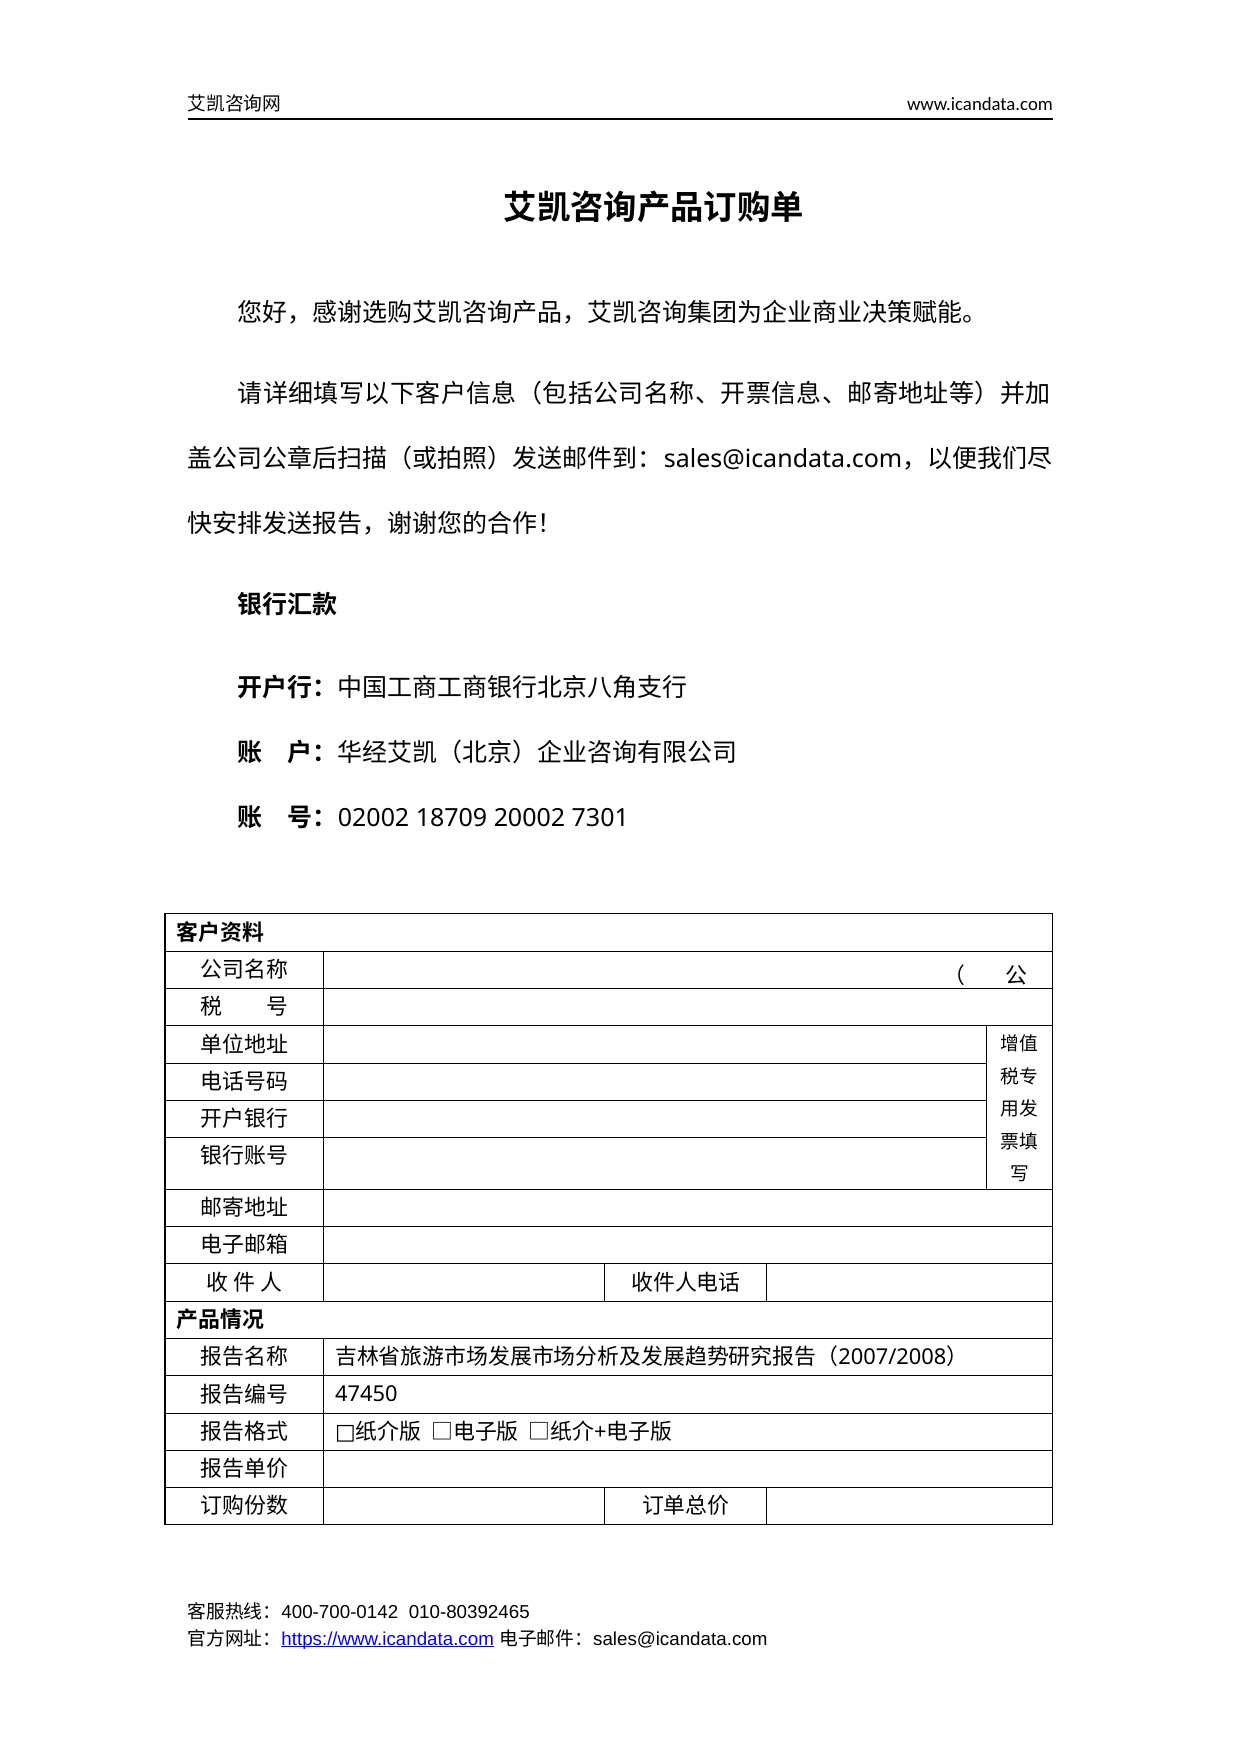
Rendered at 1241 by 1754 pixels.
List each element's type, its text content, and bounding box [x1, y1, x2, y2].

table_cell 订单总价 [605, 1488, 766, 1524]
table_cell 电话号码 [166, 1064, 323, 1100]
table_cell [324, 1138, 986, 1189]
text 账 号：02002 18709 20002 7301 [187, 783, 1053, 848]
table_cell [324, 952, 1052, 988]
table_cell 报告名称 [166, 1339, 323, 1375]
table_cell [767, 1488, 1052, 1524]
table_cell 电子邮箱 [166, 1227, 323, 1263]
table_cell [324, 1264, 604, 1301]
table_cell 47450 [324, 1376, 1052, 1412]
text 账 户：华经艾凯（北京）企业咨询有限公司 [187, 718, 1053, 783]
text 请详细填写以下客户信息（包括公司名称、开票信息、邮寄地址等）并加盖公司公章后扫描（或拍照）发送邮件到：sales@icandata.com，以便我们尽快安排发送报告，谢谢您的合作！ [187, 359, 1053, 554]
table_cell 银行账号 [166, 1138, 323, 1189]
table_cell 产品情况 [166, 1302, 1052, 1338]
table_cell □纸介版 □电子版 □纸介+电子版 [324, 1414, 1052, 1450]
text 艾凯咨询产品订购单 [187, 172, 1053, 237]
table_cell [767, 1264, 1052, 1301]
table_cell 单位地址 [166, 1026, 323, 1062]
table_cell 吉林省旅游市场发展市场分析及发展趋势研究报告（2007/2008） [324, 1339, 1052, 1375]
text 您好，感谢选购艾凯咨询产品，艾凯咨询集团为企业商业决策赋能。 [187, 278, 1053, 343]
table_cell 收 件 人 [166, 1264, 323, 1301]
table_cell 公司名称 [166, 952, 323, 988]
table_cell 订购份数 [166, 1488, 323, 1524]
table_cell 收件人电话 [605, 1264, 766, 1301]
table_cell [324, 1101, 986, 1137]
table_cell 报告编号 [166, 1376, 323, 1412]
table_cell 报告单价 [166, 1451, 323, 1487]
table_cell 邮寄地址 [166, 1190, 323, 1226]
table_cell 开户银行 [166, 1101, 323, 1137]
table_header 客户资料 [166, 914, 1052, 951]
table_cell [324, 989, 1052, 1025]
text 开户行：中国工商工商银行北京八角支行 [187, 653, 1053, 718]
table_cell [324, 1026, 986, 1062]
table_cell 税 号 [166, 989, 323, 1025]
table_cell 报告格式 [166, 1414, 323, 1450]
text 银行汇款 [187, 570, 1053, 635]
table_cell [324, 1064, 986, 1100]
table_cell 增值税专用发票填写 [987, 1026, 1052, 1189]
table_cell [324, 1488, 604, 1524]
table_cell [324, 1227, 1052, 1263]
table_cell [324, 1451, 1052, 1487]
table_cell [324, 1190, 1052, 1226]
